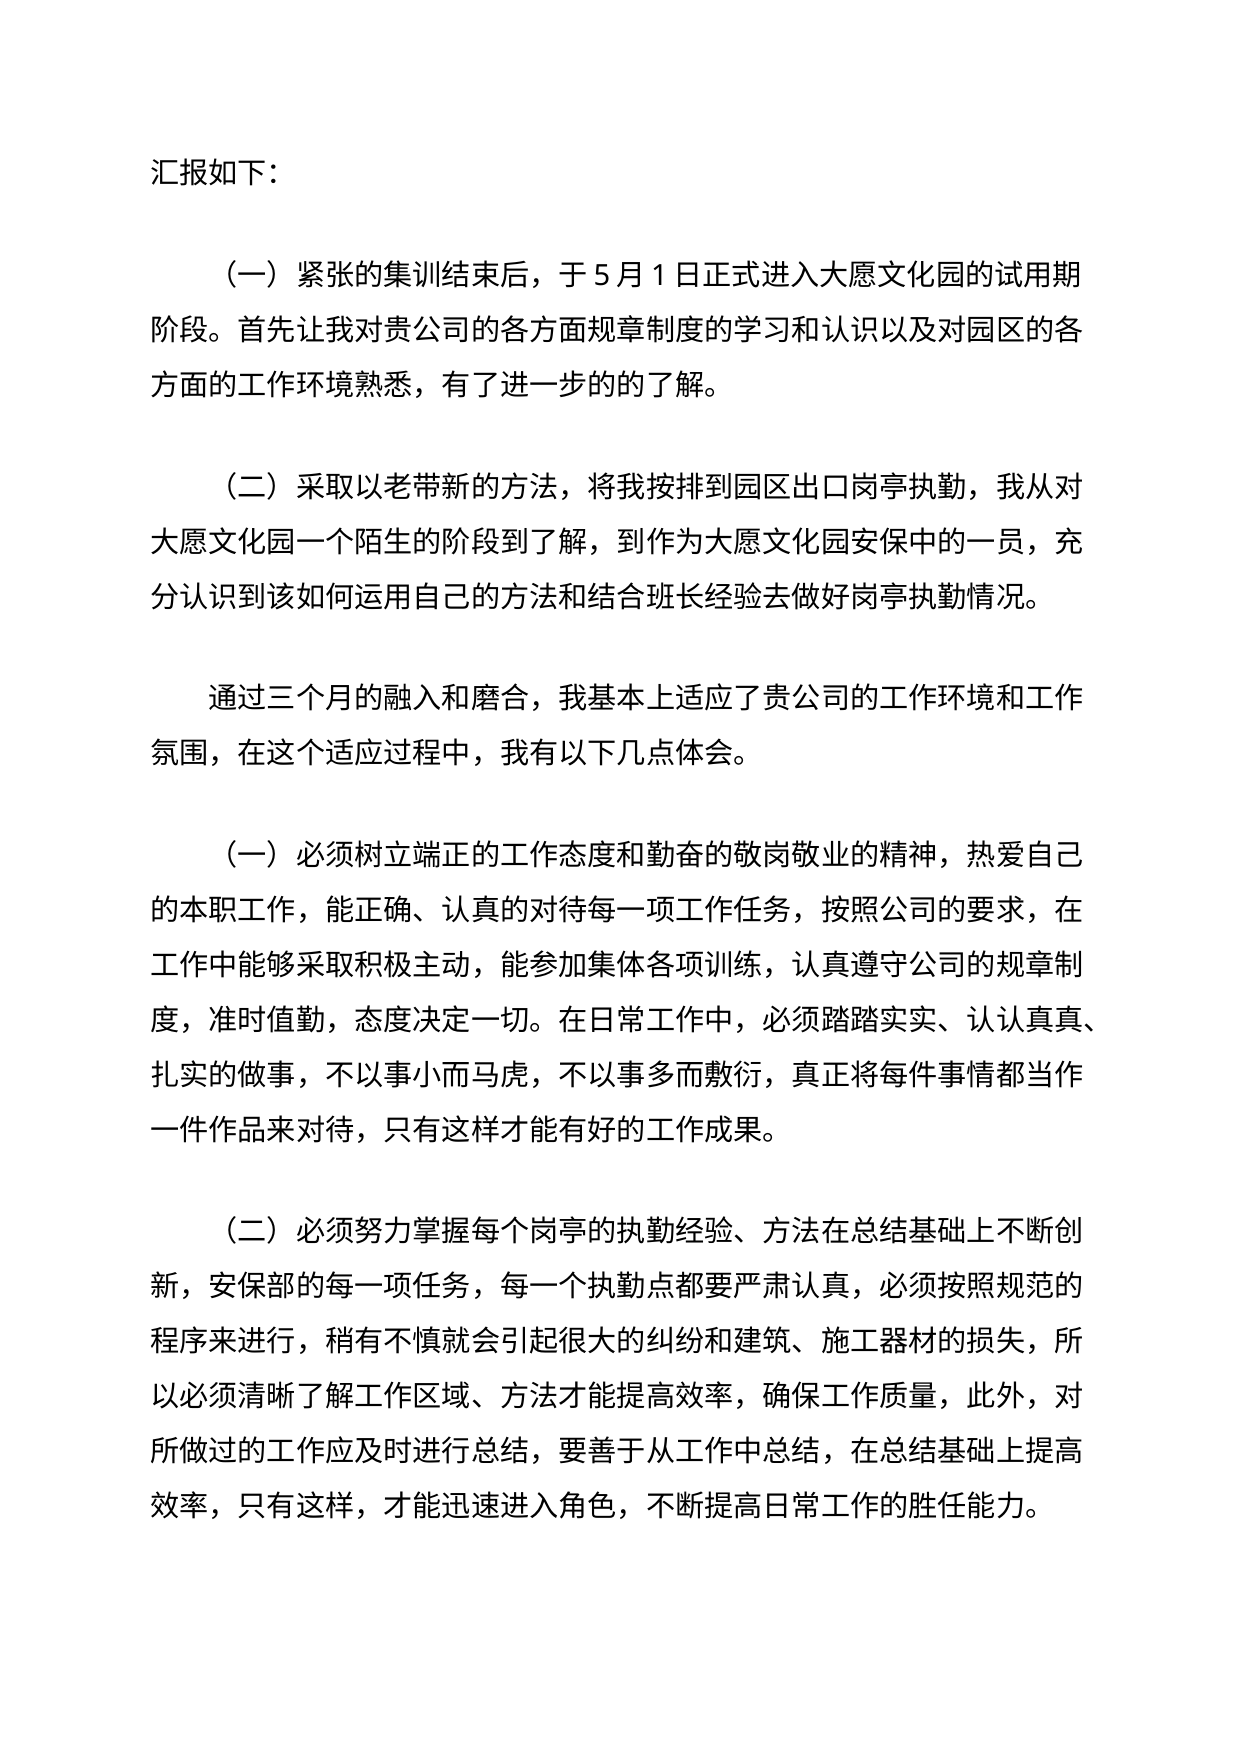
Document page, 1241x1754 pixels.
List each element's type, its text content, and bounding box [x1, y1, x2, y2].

text （二）采取以老带新的方法，将我按排到园区出口岗亭执勤，我从对大愿文化园一个陌生的阶段到了解，到作为大愿文化园安保中的一员，充分认识到该如何运用自己的方法和结合班长经验去做好岗亭执勤情况。 [150, 463, 1090, 616]
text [150, 150, 1090, 192]
text （一）紧张的集训结束后，于5月1日正式进入大愿文化园的试用期阶段。首先让我对贵公司的各方面规章制度的学习和认识以及对园区的各方面的工作环境熟悉，有了进一步的的了解。 [150, 252, 1090, 404]
text 通过三个月的融入和磨合，我基本上适应了贵公司的工作环境和工作氛围，在这个适应过程中，我有以下几点体会。 [150, 675, 1090, 772]
text （一）必须树立端正的工作态度和勤奋的敬岗敬业的精神，热爱自己的本职工作，能正确、认真的对待每一项工作任务，按照公司的要求，在工作中能够采取积极主动，能参加集体各项训练，认真遵守公司的规章制度，准时值勤，态度决定一切。在日常工作中，必须踏踏实实、认认真真、扎实的做事，不以事小而马虎，不以事多而敷衍，真正将每件事情都当作一件作品来对待，只有这样才能有好的工作成果。 [150, 832, 1090, 1148]
text （二）必须努力掌握每个岗亭的执勤经验、方法在总结基础上不断创新，安保部的每一项任务，每一个执勤点都要严肃认真，必须按照规范的程序来进行，稍有不慎就会引起很大的纠纷和建筑、施工器材的损失，所以必须清晰了解工作区域、方法才能提高效率，确保工作质量，此外，对所做过的工作应及时进行总结，要善于从工作中总结，在总结基础上提高效率，只有这样，才能迅速进入角色，不断提高日常工作的胜任能力。 [150, 1208, 1090, 1525]
